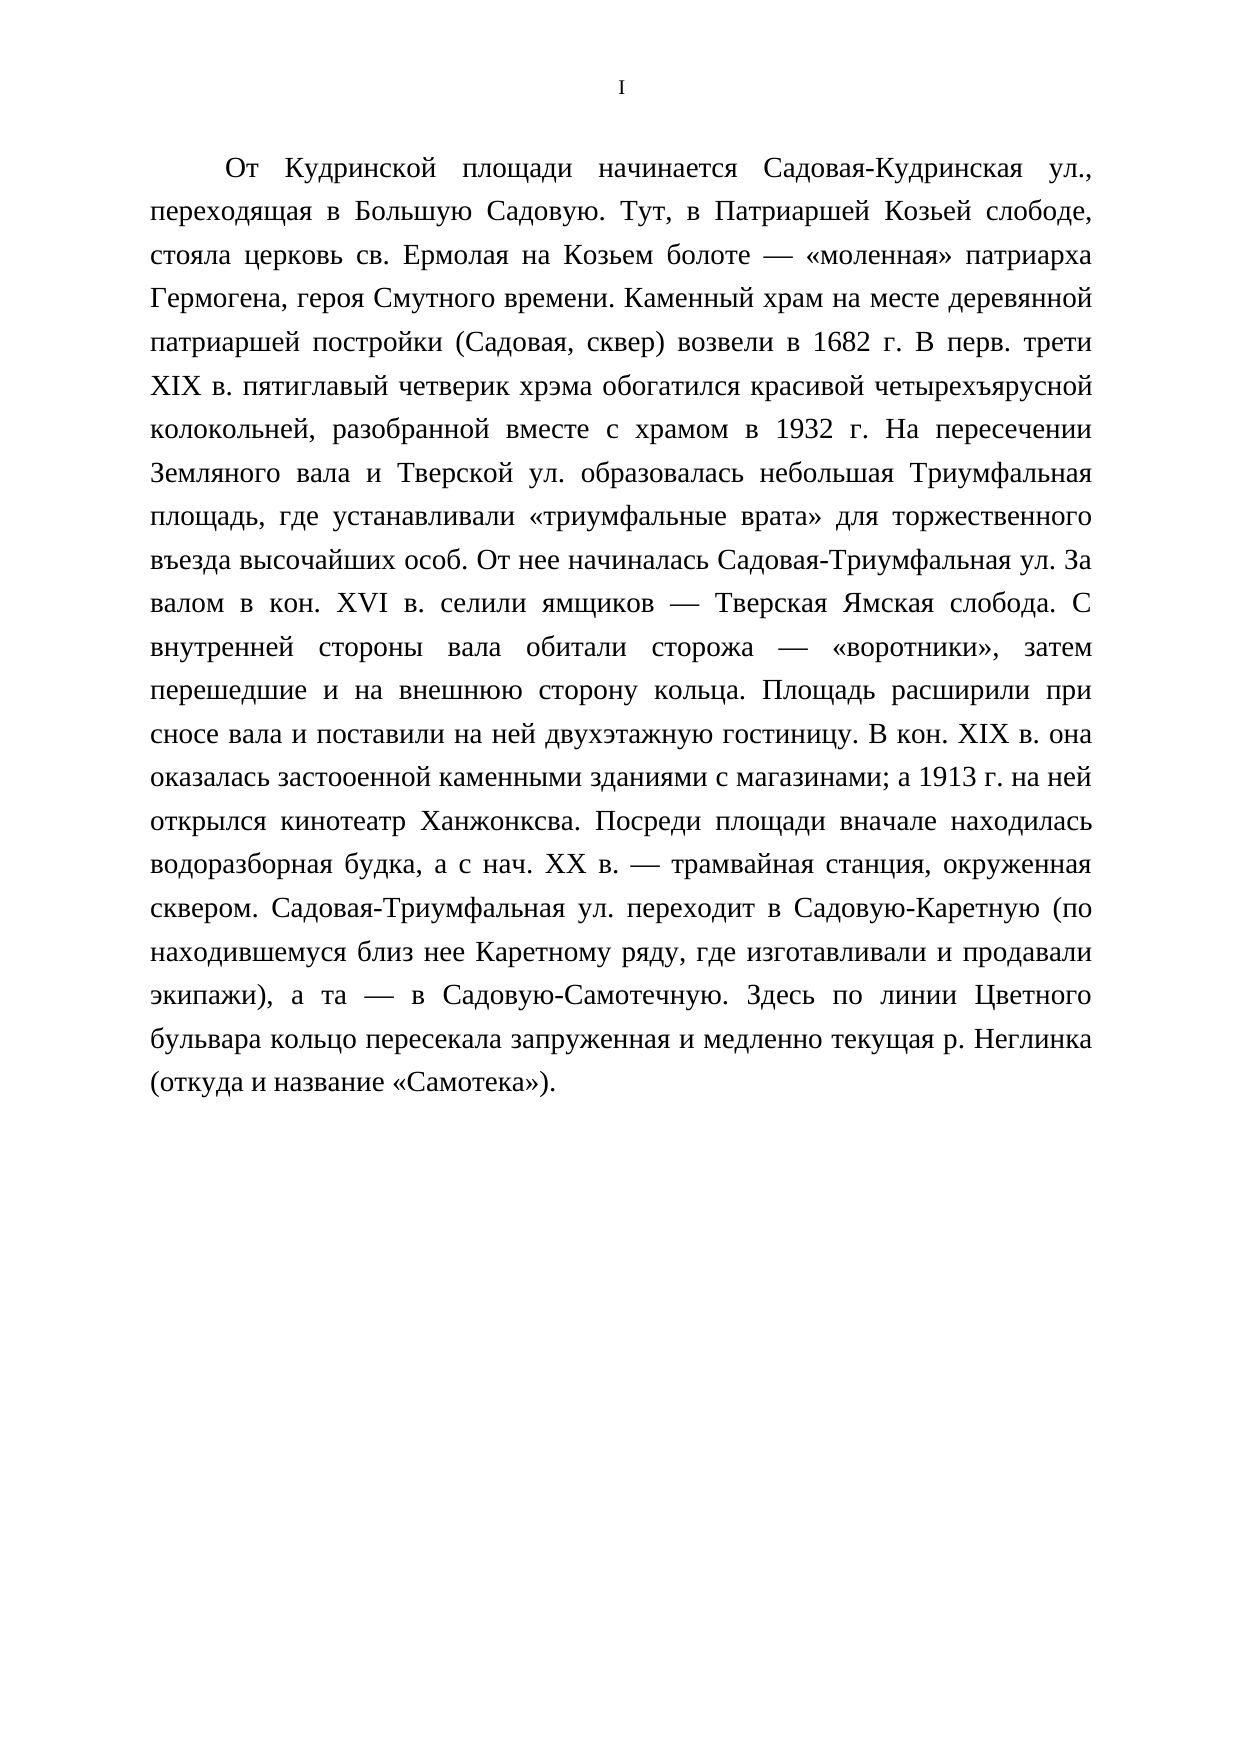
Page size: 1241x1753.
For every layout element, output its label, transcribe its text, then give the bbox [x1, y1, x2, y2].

text От Кудринской площади начинается Садовая-Кудринская ул., переходящая в Большую Садовую. Тут, в Патриаршей Козьей слободе, стояла церковь св. Ермолая на Козьем болоте — «моленная» патриарха Гермогена, героя Смутного времени. Каменный храм на месте деревянной патриаршей постройки (Садовая, сквер) возвели в 1682 г. В перв. трети XIX в. пятиглавый четверик хрэма обогатился красивой четырехъярусной колокольней, разобранной вместе с храмом в 1932 г. На пересечении Земляного вала и Тверской ул. образовалась небольшая Триумфальная площадь, где устанавливали «триумфальные врата» для торжественного въезда высочайших особ. От нее начиналась Садовая-Триумфальная ул. За валом в кон. XVI в. селили ямщиков — Тверская Ямская слобода. С внутренней стороны вала обитали сторожа — «воротники», затем перешедшие и на внешнюю сторону кольца. Площадь расширили при сносе вала и поставили на ней двухэтажную гостиницу. В кон. XIX в. она оказалась застооенной каменными зданиями с магазинами; а 1913 г. на ней открылся кинотеатр Ханжонксва. Посреди площади вначале находилась водоразборная будка, а с нач. XX в. — трамвайная станция, окруженная сквером. Садовая-Триумфальная ул. переходит в Садовую-Каретную (по находившемуся близ нее Каретному ряду, где изготавливали и продавали экипажи), а та — в Садовую-Самотечную. Здесь по линии Цветного бульвара кольцо пересекала запруженная и медленно текущая р. Неглинка (откуда и название «Самотека»). [150, 150, 1093, 1098]
